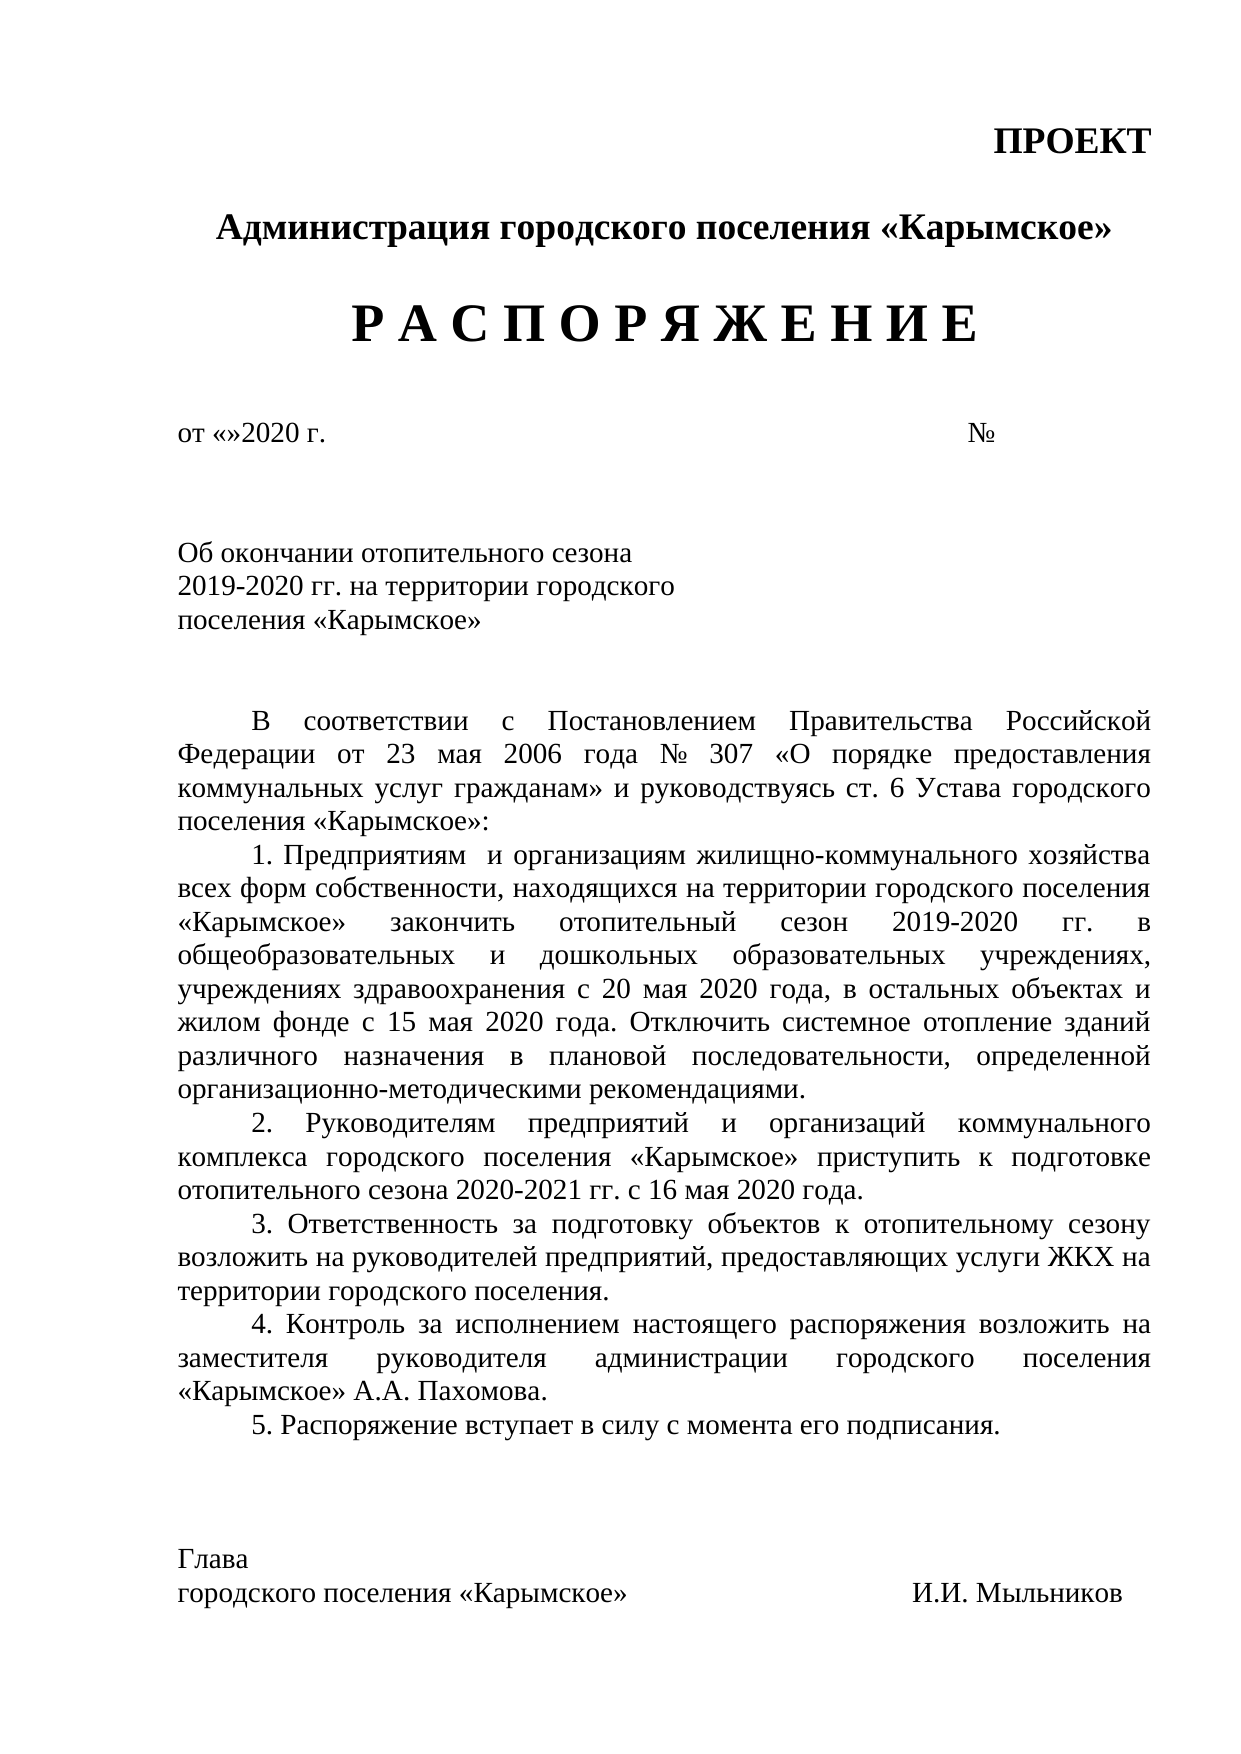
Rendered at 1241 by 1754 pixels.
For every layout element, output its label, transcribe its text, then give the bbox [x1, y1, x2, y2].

text 4. Контроль за исполнением настоящего распоряжения возложить на заместителя руководителя администрации городского поселения «Карымское» А.А. Пахомова. [177, 1306, 1152, 1407]
text Администрация городского поселения «Карымское» [177, 204, 1152, 247]
text 1. Предприятиям и организациям жилищно-коммунального хозяйства всех форм собственности, находящихся на территории городского поселения «Карымское» закончить отопительный сезон 2019-2020 гг. в общеобразовательных и дошкольных образовательных учреждениях, учреждениях здравоохранения с 20 мая 2020 года, в остальных объектах и жилом фонде с 15 мая 2020 года. Отключить системное отопление зданий различного назначения в плановой последовательности, определенной организационно-методическими рекомендациями. [177, 837, 1152, 1105]
text 2019-2020 гг. на территории городского [177, 568, 1152, 602]
text Глава [177, 1541, 1152, 1575]
text 5. Распоряжение вступает в силу с момента его подписания. [177, 1407, 1152, 1441]
text Об окончании отопительного сезона [177, 535, 1152, 568]
text Р А С П О Р Я Ж Е Н И Е [177, 291, 1152, 353]
text поселения «Карымское» [177, 602, 1152, 636]
text городского поселения «Карымское» И.И. Мыльников [177, 1575, 1152, 1608]
text В соответствии с Постановлением Правительства Российской Федерации от 23 мая 2006 года № 307 «О порядке предоставления коммунальных услуг гражданам» и руководствуясь ст. 6 Устава городского поселения «Карымское»: [177, 703, 1152, 837]
text 2. Руководителям предприятий и организаций коммунального комплекса городского поселения «Карымское» приступить к подготовке отопительного сезона 2020-2021 гг. с 16 мая 2020 года. [177, 1105, 1152, 1206]
text ПРОЕКТ [177, 118, 1152, 161]
text от «»2020 г. № [177, 415, 1152, 449]
text 3. Ответственность за подготовку объектов к отопительному сезону возложить на руководителей предприятий, предоставляющих услуги ЖКХ на территории городского поселения. [177, 1206, 1152, 1306]
